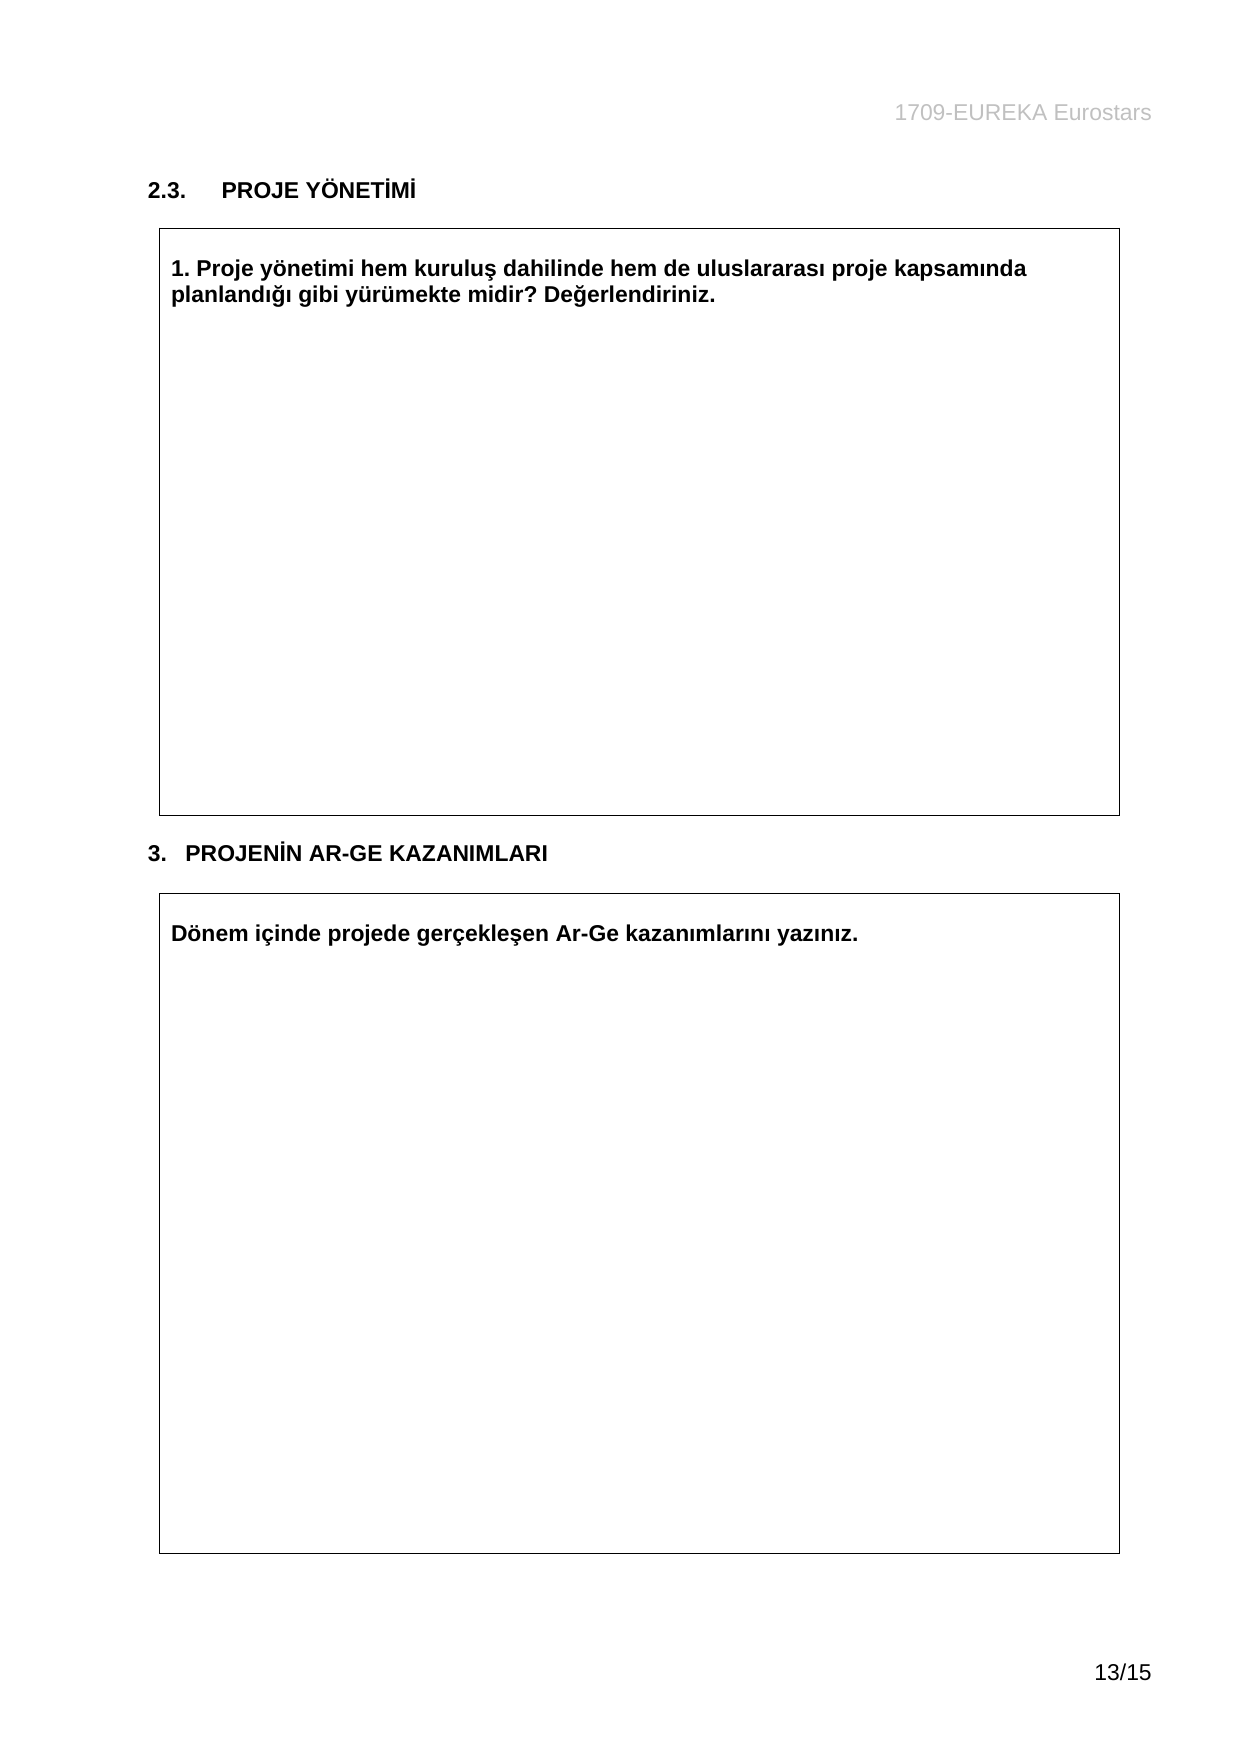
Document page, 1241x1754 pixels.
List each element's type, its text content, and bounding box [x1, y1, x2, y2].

table_header 1. Proje yönetimi hem kuruluş dahilinde hem de uluslararası proje kapsamında planlandığı gibi yürümekte midir? Değerlendiriniz. [160, 229, 1119, 815]
subtitle PROJE YÖNETİMİ [148, 177, 1152, 203]
table_header Dönem içinde projede gerçekleşen Ar-Ge kazanımlarını yazınız. [160, 894, 1119, 1553]
subtitle PROJENİN AR-GE KAZANIMLARI [148, 840, 1152, 867]
